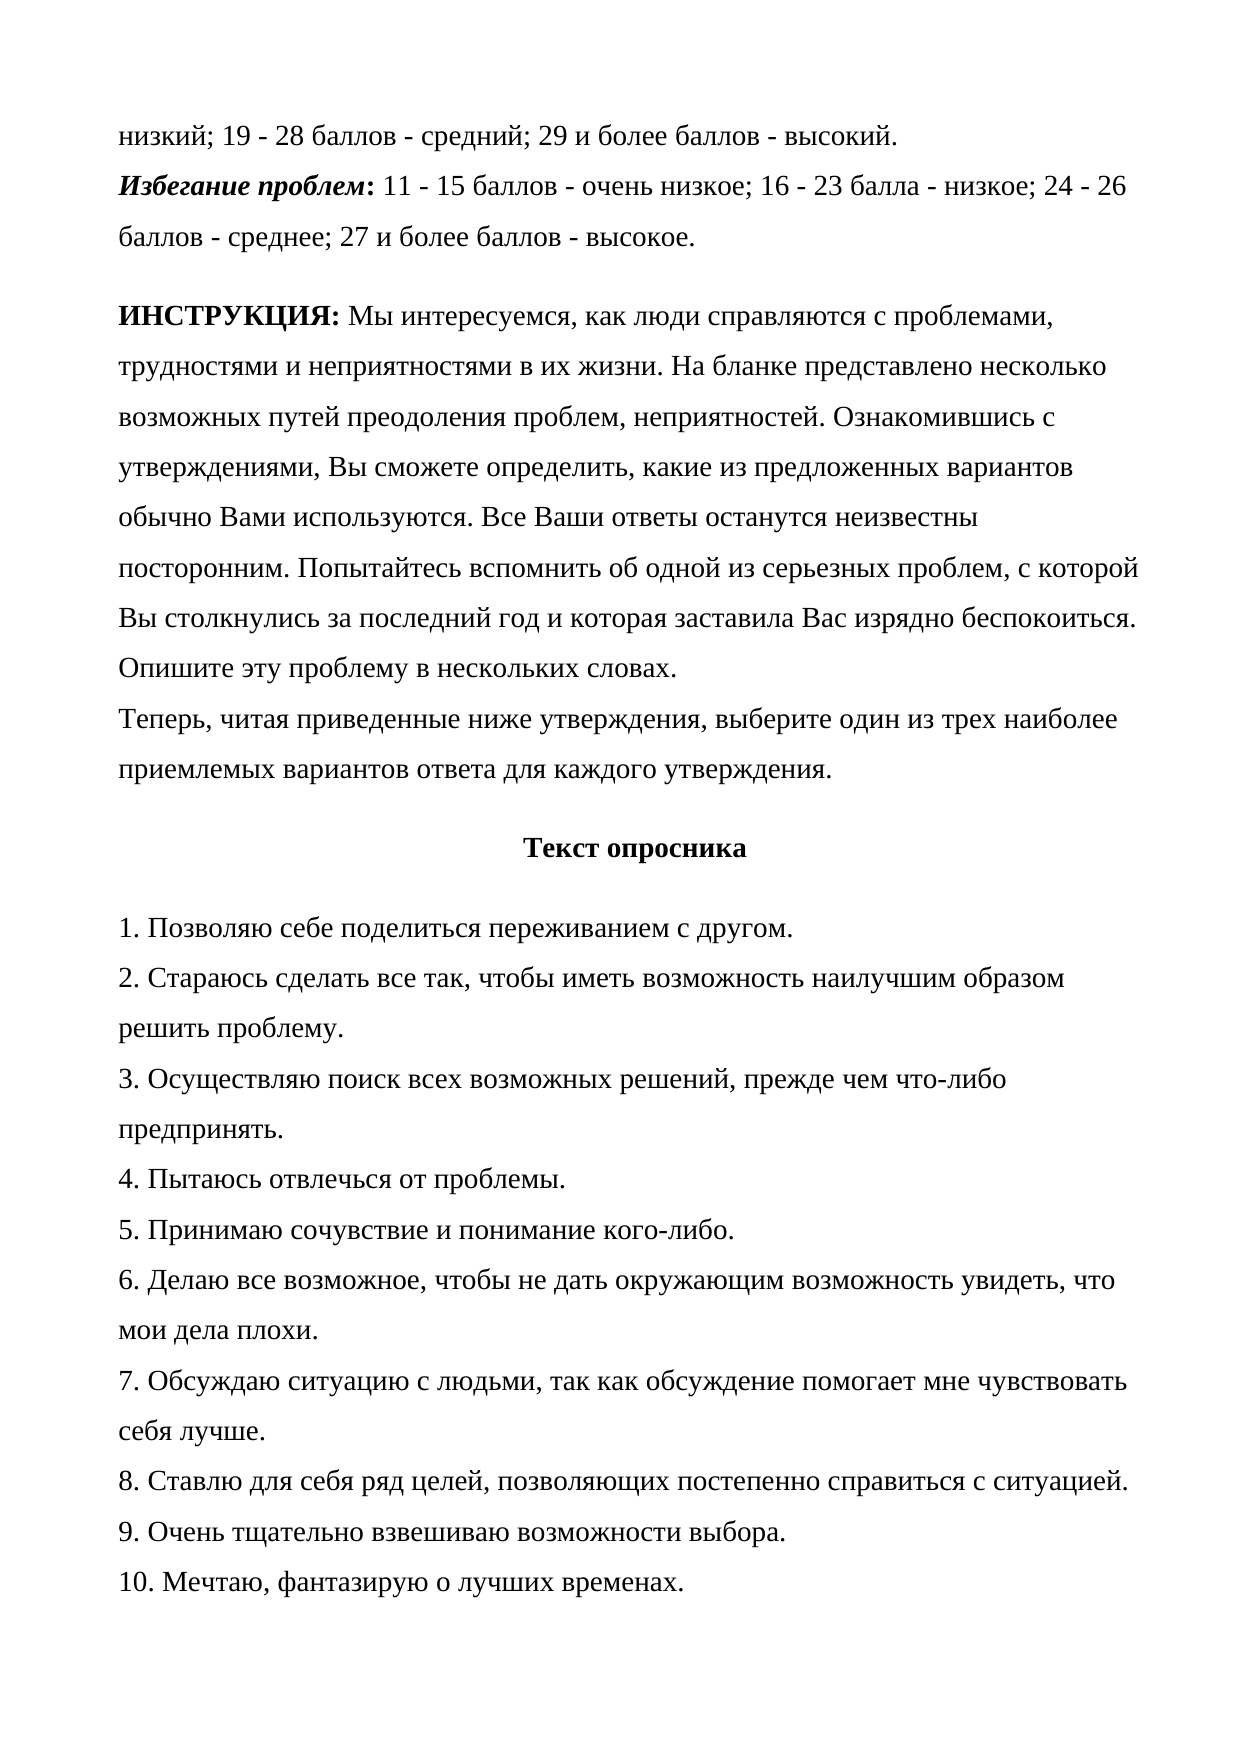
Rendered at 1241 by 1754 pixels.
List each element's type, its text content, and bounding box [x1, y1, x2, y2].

text Текст опросника [118, 831, 1152, 864]
text ИНСТРУКЦИЯ: Мы интересуемся, как люди справляются с проблемами, трудностями и неприятностями в их жизни. На бланке представлено несколько возможных путей преодоления проблем, неприятностей. Ознакомившись с утверждениями, Вы сможете определить, какие из предложенных вариантов обычно Вами используются. Все Ваши ответы останутся неизвестны посторонним. Попытайтесь вспомнить об одной из серьезных проблем, с которой Вы столкнулись за последний год и которая заставила Вас изрядно беспокоиться. Опишите эту проблему в нескольких словах. Теперь, читая приведенные ниже утверждения, выберите один из трех наиболее приемлемых вариантов ответа для каждого утверждения. [118, 298, 1152, 784]
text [118, 118, 1152, 252]
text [118, 910, 1152, 1598]
